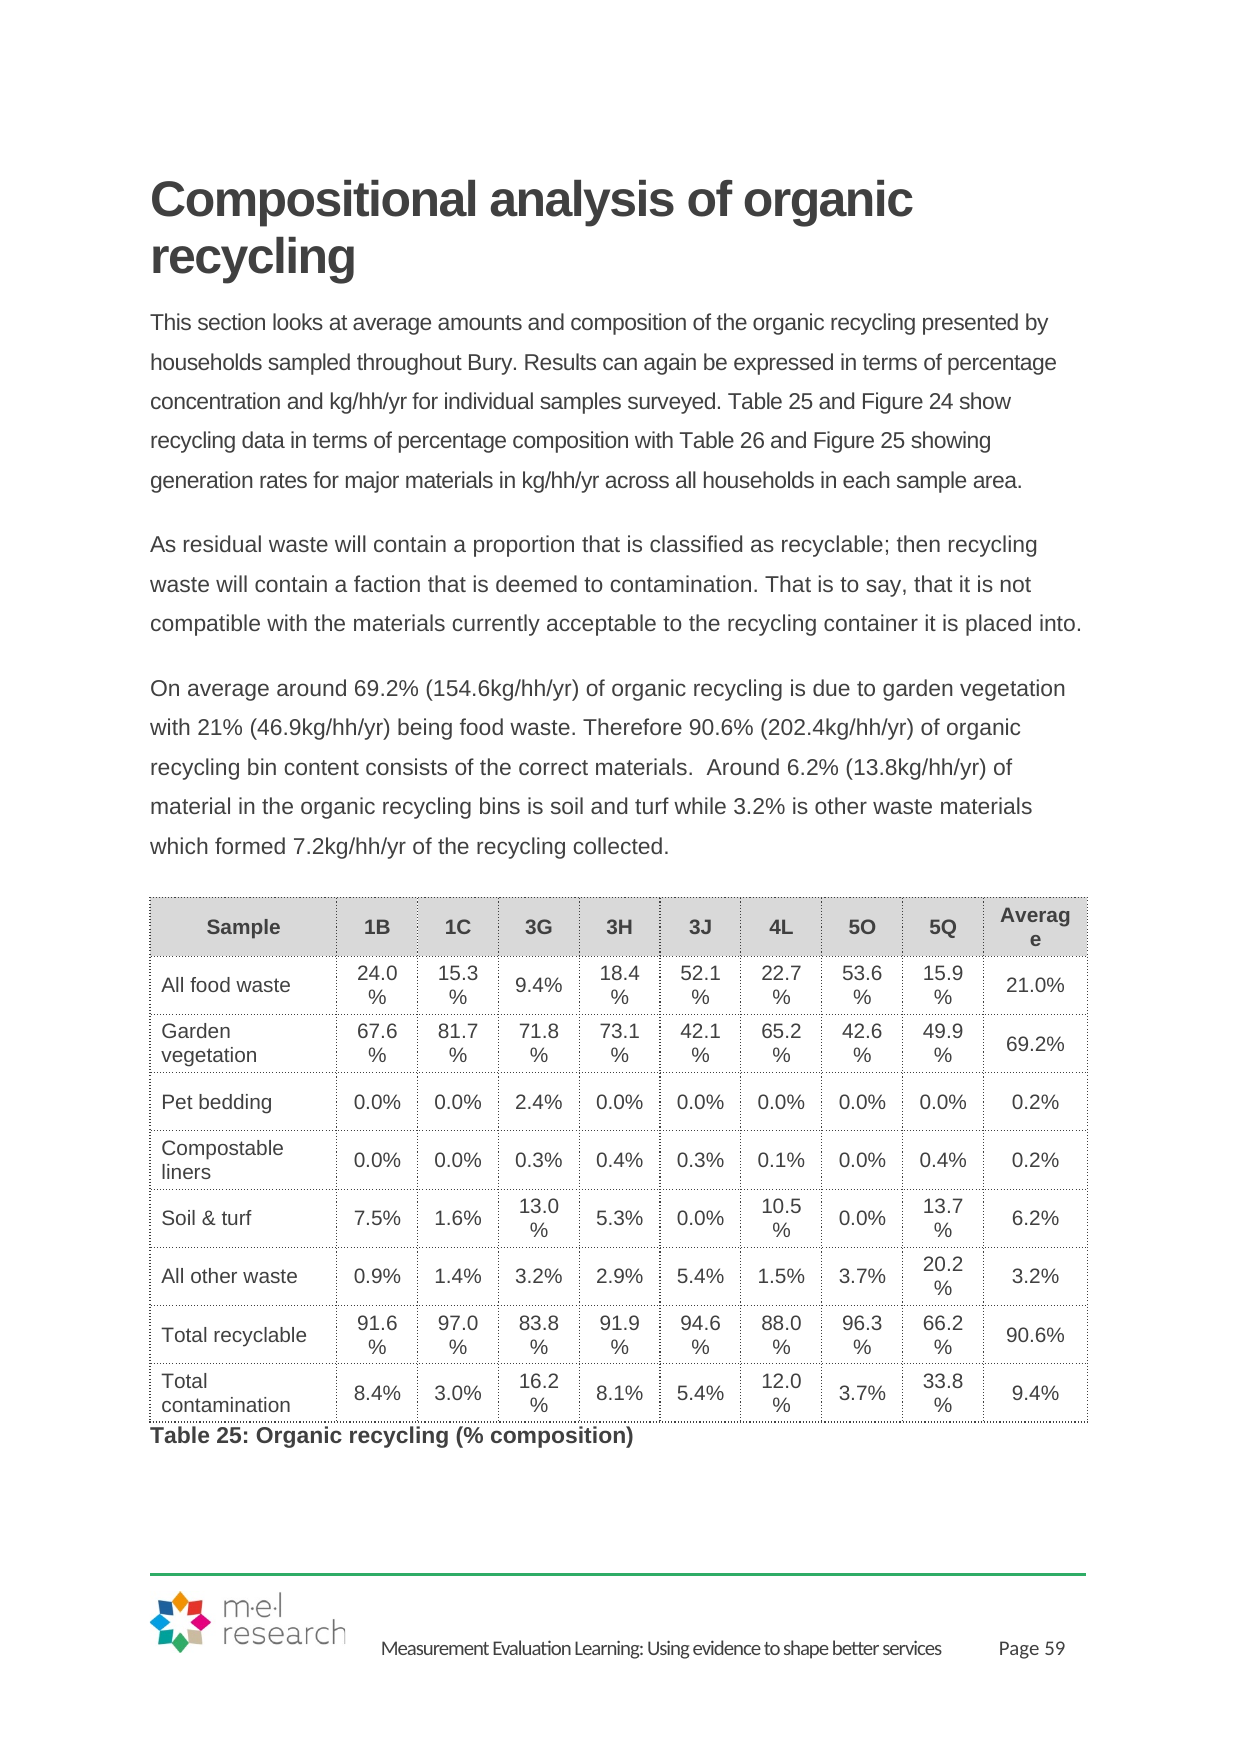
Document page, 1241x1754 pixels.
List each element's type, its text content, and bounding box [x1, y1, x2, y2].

table_cell 69.2% [983, 1014, 1087, 1072]
table_cell 83.8% [498, 1305, 579, 1363]
table_header 5O [822, 897, 903, 956]
table_cell 73.1% [579, 1014, 660, 1072]
table_cell 5.4% [660, 1247, 741, 1305]
table_cell 0.4% [903, 1130, 983, 1188]
table_cell All other waste [150, 1247, 337, 1305]
table_cell All food waste [150, 956, 337, 1014]
picture [149, 1591, 346, 1653]
table_cell 53.6% [822, 956, 903, 1014]
table_cell 24.0% [337, 956, 417, 1014]
text Table 25: Organic recycling (% composition) [150, 1422, 1087, 1449]
table_cell 21.0% [983, 956, 1087, 1014]
table_cell 2.4% [498, 1072, 579, 1130]
table_cell 7.5% [337, 1189, 417, 1247]
table_cell 90.6% [983, 1305, 1087, 1363]
table_header 3G [498, 897, 579, 956]
table_cell 67.6% [337, 1014, 417, 1072]
table_cell 0.0% [822, 1189, 903, 1247]
table_header 1C [418, 897, 498, 956]
table_cell 65.2% [741, 1014, 822, 1072]
table_cell 8.1% [579, 1363, 660, 1421]
table_cell 3.7% [822, 1363, 903, 1421]
table_cell 3.7% [822, 1247, 903, 1305]
table_cell 20.2% [903, 1247, 983, 1305]
table_cell 1.5% [741, 1247, 822, 1305]
table_cell 3.2% [983, 1247, 1087, 1305]
table_cell 16.2% [498, 1363, 579, 1421]
table_cell 3.0% [418, 1363, 498, 1421]
table_cell 18.4% [579, 956, 660, 1014]
table_header 5Q [903, 897, 983, 956]
table_cell 0.3% [498, 1130, 579, 1188]
table_cell 0.0% [660, 1072, 741, 1130]
table_cell 0.0% [337, 1072, 417, 1130]
table_cell 0.0% [660, 1189, 741, 1247]
table_cell Soil & turf [150, 1189, 337, 1247]
table_cell 13.0% [498, 1189, 579, 1247]
table_cell 91.9% [579, 1305, 660, 1363]
table_header 3H [579, 897, 660, 956]
table_cell 0.1% [741, 1130, 822, 1188]
table_cell 5.3% [579, 1189, 660, 1247]
table_cell 94.6% [660, 1305, 741, 1363]
text This section looks at average amounts and composition of the organic recycling presented by households sampled throughout Bury. Results can again be expressed in terms of percentage concentration and kg/hh/yr for individual samples surveyed. Table 25 and Figure 24 show recycling data in terms of percentage composition with Table 26 and Figure 25 showing generation rates for major materials in kg/hh/yr across all households in each sample area. [150, 309, 1087, 493]
table_header 3J [660, 897, 741, 956]
table_cell 0.0% [337, 1130, 417, 1188]
table_cell 33.8% [903, 1363, 983, 1421]
table_cell 1.4% [418, 1247, 498, 1305]
table_cell Total recyclable [150, 1305, 337, 1363]
table_cell 91.6% [337, 1305, 417, 1363]
table_cell 0.0% [822, 1072, 903, 1130]
text As residual waste will contain a proportion that is classified as recyclable; then recycling waste will contain a faction that is deemed to contamination. That is to say, that it is not compatible with the materials currently acceptable to the recycling container it is placed into. [150, 531, 1087, 637]
table_cell 22.7% [741, 956, 822, 1014]
table_cell 42.1% [660, 1014, 741, 1072]
table_cell 0.0% [418, 1072, 498, 1130]
table_cell 15.3% [418, 956, 498, 1014]
table_cell 71.8% [498, 1014, 579, 1072]
table_cell 9.4% [983, 1363, 1087, 1421]
table_cell 8.4% [337, 1363, 417, 1421]
table_cell 42.6% [822, 1014, 903, 1072]
text On average around 69.2% (154.6kg/hh/yr) of organic recycling is due to garden vegetation with 21% (46.9kg/hh/yr) being food waste. Therefore 90.6% (202.4kg/hh/yr) of organic recycling bin content consists of the correct materials. Around 6.2% (13.8kg/hh/yr) of material in the organic recycling bins is soil and turf while 3.2% is other waste materials which formed 7.2kg/hh/yr of the recycling collected. [150, 675, 1087, 859]
table_cell 49.9% [903, 1014, 983, 1072]
table_cell 5.4% [660, 1363, 741, 1421]
table_cell 0.2% [983, 1130, 1087, 1188]
table_cell 0.0% [418, 1130, 498, 1188]
table_cell 15.9% [903, 956, 983, 1014]
table_cell Garden vegetation [150, 1014, 337, 1072]
table_cell 3.2% [498, 1247, 579, 1305]
table_cell 96.3% [822, 1305, 903, 1363]
table_cell 0.2% [983, 1072, 1087, 1130]
table_cell 6.2% [983, 1189, 1087, 1247]
table_cell 0.0% [741, 1072, 822, 1130]
table_cell 88.0% [741, 1305, 822, 1363]
table_cell 97.0% [418, 1305, 498, 1363]
table_cell 81.7% [418, 1014, 498, 1072]
table_cell 13.7% [903, 1189, 983, 1247]
table_cell 10.5% [741, 1189, 822, 1247]
table_header 1B [337, 897, 417, 956]
text Compositional analysis of organic recycling [150, 169, 1087, 284]
table_header Sample [150, 897, 337, 956]
table_cell 52.1% [660, 956, 741, 1014]
table_cell Compostable liners [150, 1130, 337, 1188]
table_cell 0.3% [660, 1130, 741, 1188]
table_cell 12.0% [741, 1363, 822, 1421]
table_cell 0.4% [579, 1130, 660, 1188]
table_cell 0.0% [903, 1072, 983, 1130]
table_cell Total contamination [150, 1363, 337, 1421]
table_cell 9.4% [498, 956, 579, 1014]
table_cell 1.6% [418, 1189, 498, 1247]
table_header 4L [741, 897, 822, 956]
table_header Average [983, 897, 1087, 956]
table_cell 2.9% [579, 1247, 660, 1305]
table_cell 0.0% [822, 1130, 903, 1188]
table_cell 66.2% [903, 1305, 983, 1363]
table_cell 0.9% [337, 1247, 417, 1305]
table_cell 0.0% [579, 1072, 660, 1130]
table_cell Pet bedding [150, 1072, 337, 1130]
